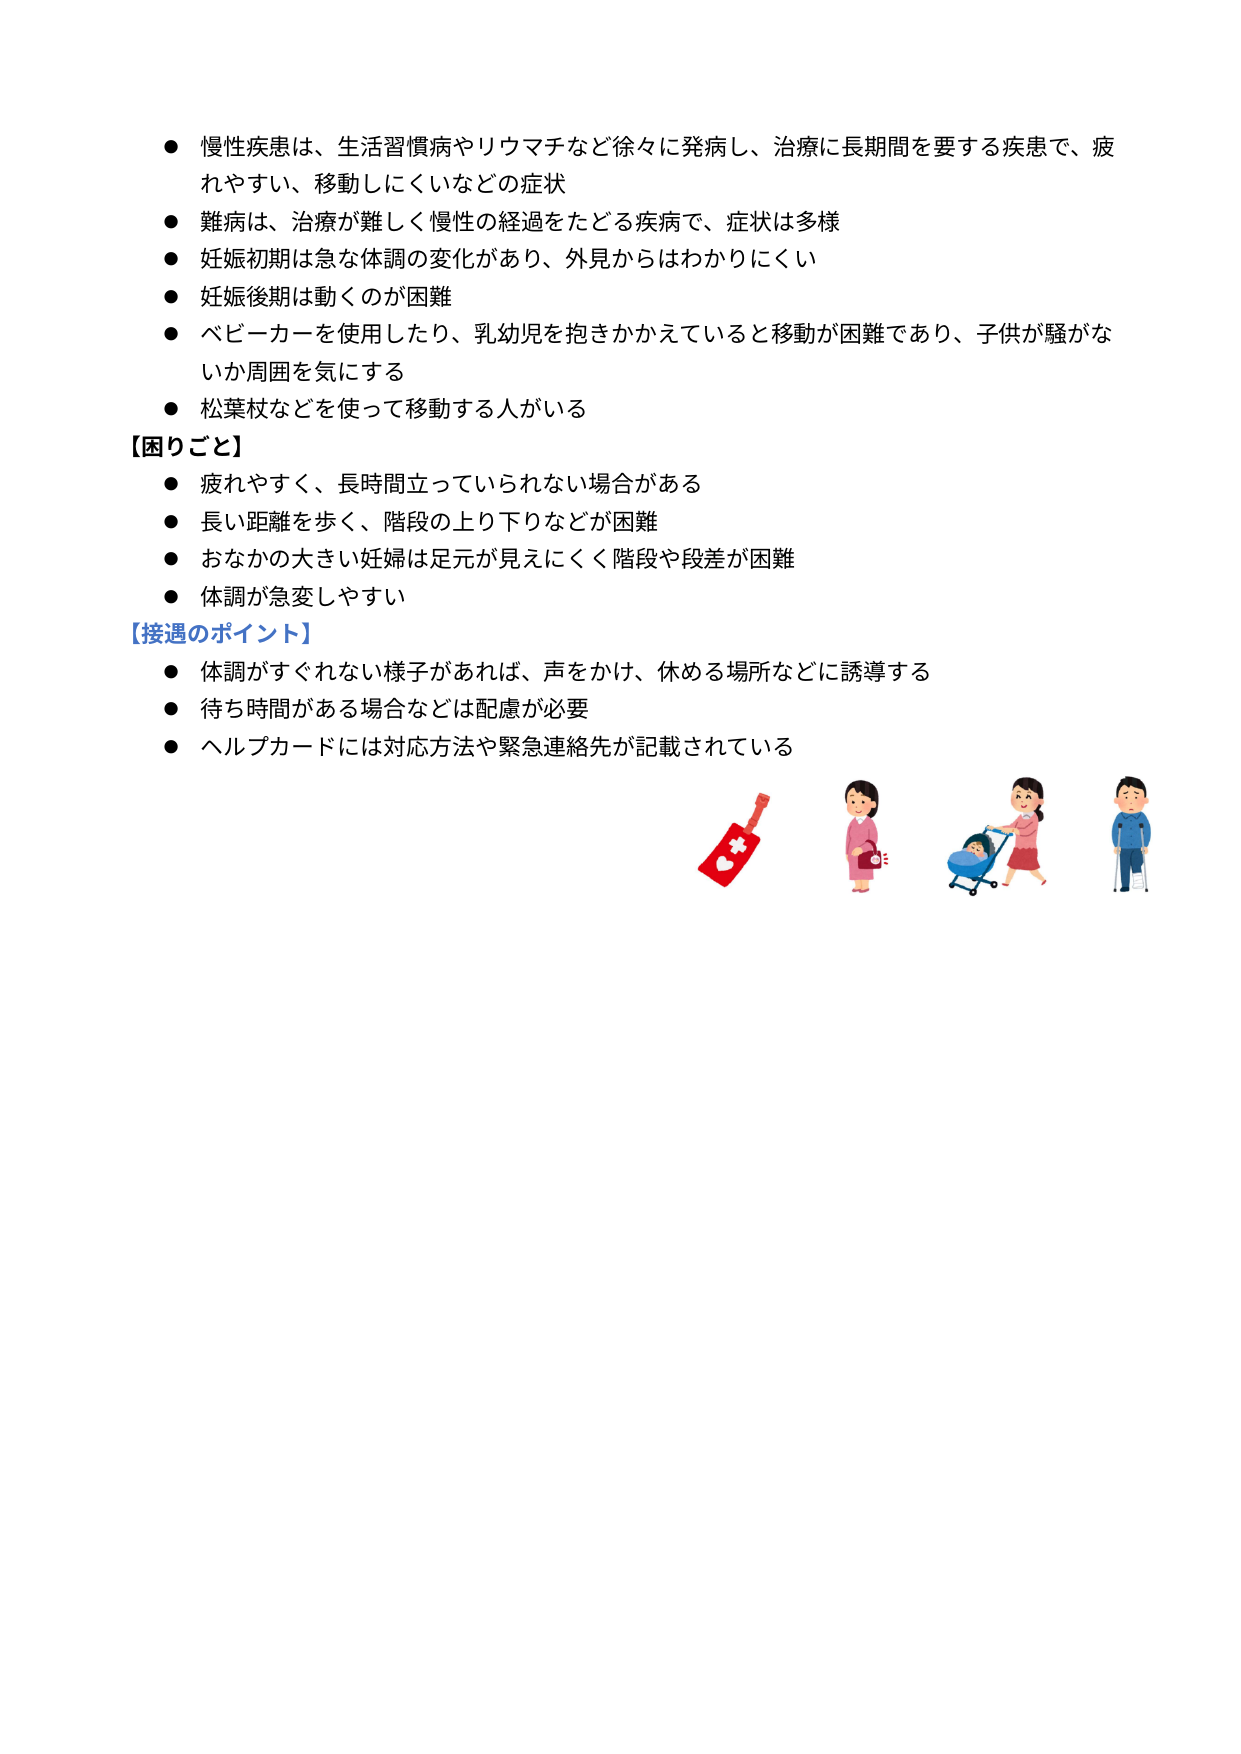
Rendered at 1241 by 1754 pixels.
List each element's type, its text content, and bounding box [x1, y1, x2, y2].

list 疲れやすく、長時間立っていられない場合がある [162, 464, 1122, 502]
list 長い距離を歩く、階段の上り下りなどが困難 [162, 502, 1122, 539]
list 体調が急変しやすい [162, 577, 1122, 614]
list 難病は、治療が難しく慢性の経過をたどる疾病で、症状は多様 [162, 202, 1122, 239]
text 【困りごと】 [118, 427, 1122, 464]
list 妊娠初期は急な体調の変化があり、外見からはわかりにくい [162, 239, 1122, 277]
list 松葉杖などを使って移動する人がいる [162, 389, 1122, 427]
list 慢性疾患は、生活習慣病やリウマチなど徐々に発病し、治療に長期間を要する疾患で、疲れやすい、移動しにくいなどの症状 [162, 127, 1122, 202]
list 待ち時間がある場合などは配慮が必要 [162, 689, 1122, 727]
list ベビーカーを使用したり、乳幼児を抱きかかえていると移動が困難であり、子供が騒がないか周囲を気にする [162, 314, 1122, 389]
text 【接遇のポイント】 [118, 614, 1122, 652]
list 体調がすぐれない様子があれば、声をかけ、休める場所などに誘導する [162, 652, 1122, 689]
picture [688, 770, 1153, 897]
list ヘルプカードには対応方法や緊急連絡先が記載されている [162, 727, 1122, 764]
list おなかの大きい妊婦は足元が見えにくく階段や段差が困難 [162, 539, 1122, 577]
list 妊娠後期は動くのが困難 [162, 277, 1122, 314]
